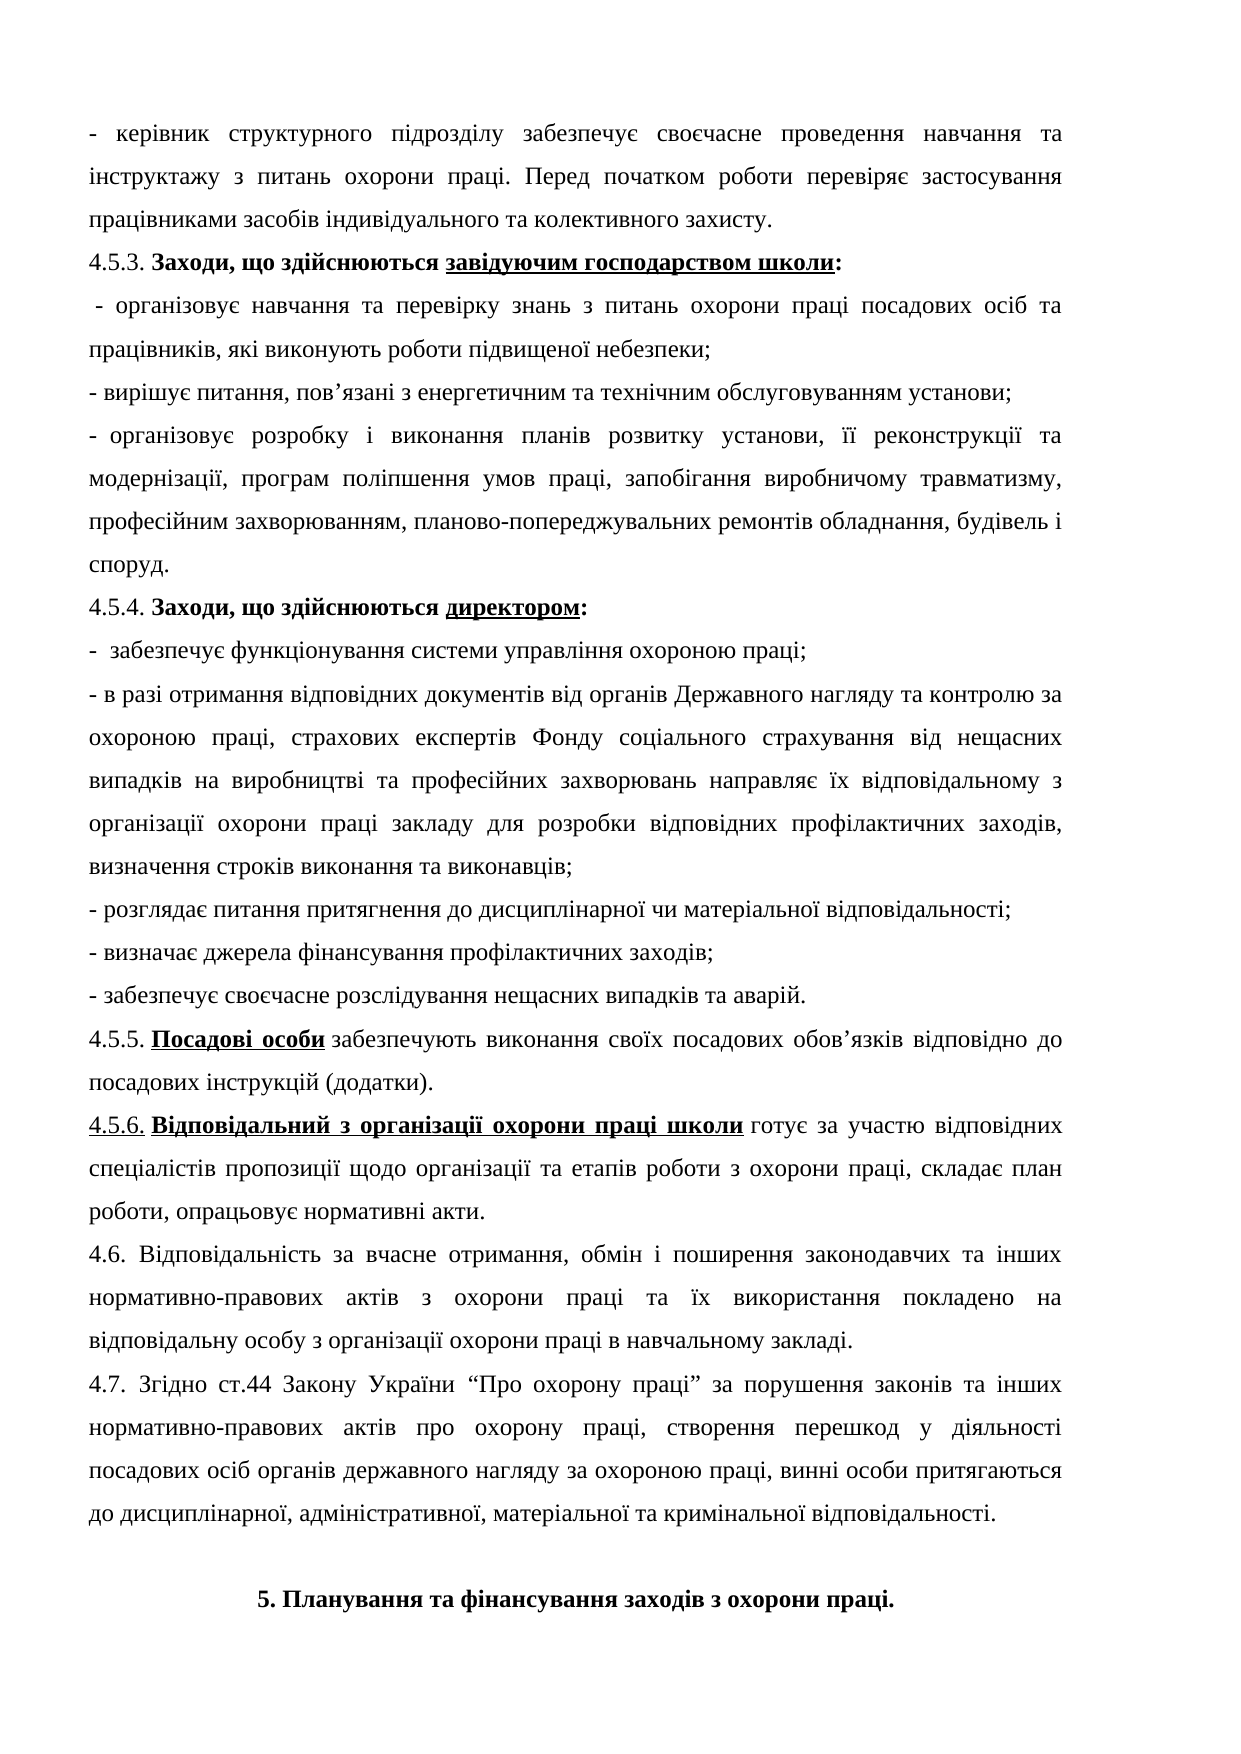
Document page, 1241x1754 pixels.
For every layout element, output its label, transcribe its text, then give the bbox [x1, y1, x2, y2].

text - розглядає питання притягнення до дисциплінарної чи матеріальної відповідальності; [89, 894, 1063, 923]
text - в разі отримання відповідних документів від органів Державного нагляду та контролю за охороною праці, страхових експертів Фонду соціального страхування від нещасних випадків на виробництві та професійних захворювань направляє їх відповідальному з організації охорони праці закладу для розробки відповідних профілактичних заходів, визначення строків виконання та виконавців; [89, 679, 1063, 880]
text - керівник структурного підрозділу забезпечує своєчасне проведення навчання та інструктажу з питань охорони праці. Перед початком роботи перевіряє застосування працівниками засобів індивідуального та колективного захисту. [89, 118, 1063, 233]
text 4.6. Відповідальність за вчасне отримання, обмін і поширення законодавчих та інших нормативно-правових актів з охорони праці та їх використання покладено на відповідальну особу з організації охорони праці в навчальному закладі. [89, 1239, 1063, 1354]
text 4.5.6. Відповідальний з організації охорони праці школи готує за участю відповідних спеціалістів пропозиції щодо організації та етапів роботи з охорони праці, складає план роботи, опрацьовує нормативні акти. [89, 1110, 1063, 1225]
text - організовує навчання та перевірку знань з питань охорони праці посадових осіб та працівників, які виконують роботи підвищеної небезпеки; [89, 291, 1063, 362]
text 4.5.4. Заходи, що здійснюються директором: [89, 592, 1063, 621]
text - вирішує питання, пов’язані з енергетичним та технічним обслуговуванням установи; [89, 377, 1063, 406]
text 5. Планування та фінансування заходів з охорони праці. [89, 1584, 1063, 1613]
text 4.5.5. Посадові особи забезпечують виконання своїх посадових обов’язків відповідно до посадових інструкцій (додатки). [89, 1024, 1063, 1096]
text - забезпечує своєчасне розслідування нещасних випадків та аварій. [89, 981, 1063, 1009]
text - забезпечує функціонування системи управління охороною праці; [89, 636, 1063, 664]
text - організовує розробку і виконання планів розвитку установи, її реконструкції та модернізації, програм поліпшення умов праці, запобігання виробничому травматизму, професійним захворюванням, планово-попереджувальних ремонтів обладнання, будівель і споруд. [89, 420, 1063, 578]
text - визначає джерела фінансування профілактичних заходів; [89, 937, 1063, 966]
text 4.5.3. Заходи, що здійснюються завідуючим господарством школи: [89, 247, 1063, 276]
text 4.7. Згідно ст.44 Закону України “Про охорону праці” за порушення законів та інших нормативно-правових актів про охорону праці, створення перешкод у діяльності посадових осіб органів державного нагляду за охороною праці, винні особи притягаються до дисциплінарної, адміністративної, матеріальної та кримінальної відповідальності. [89, 1369, 1063, 1527]
